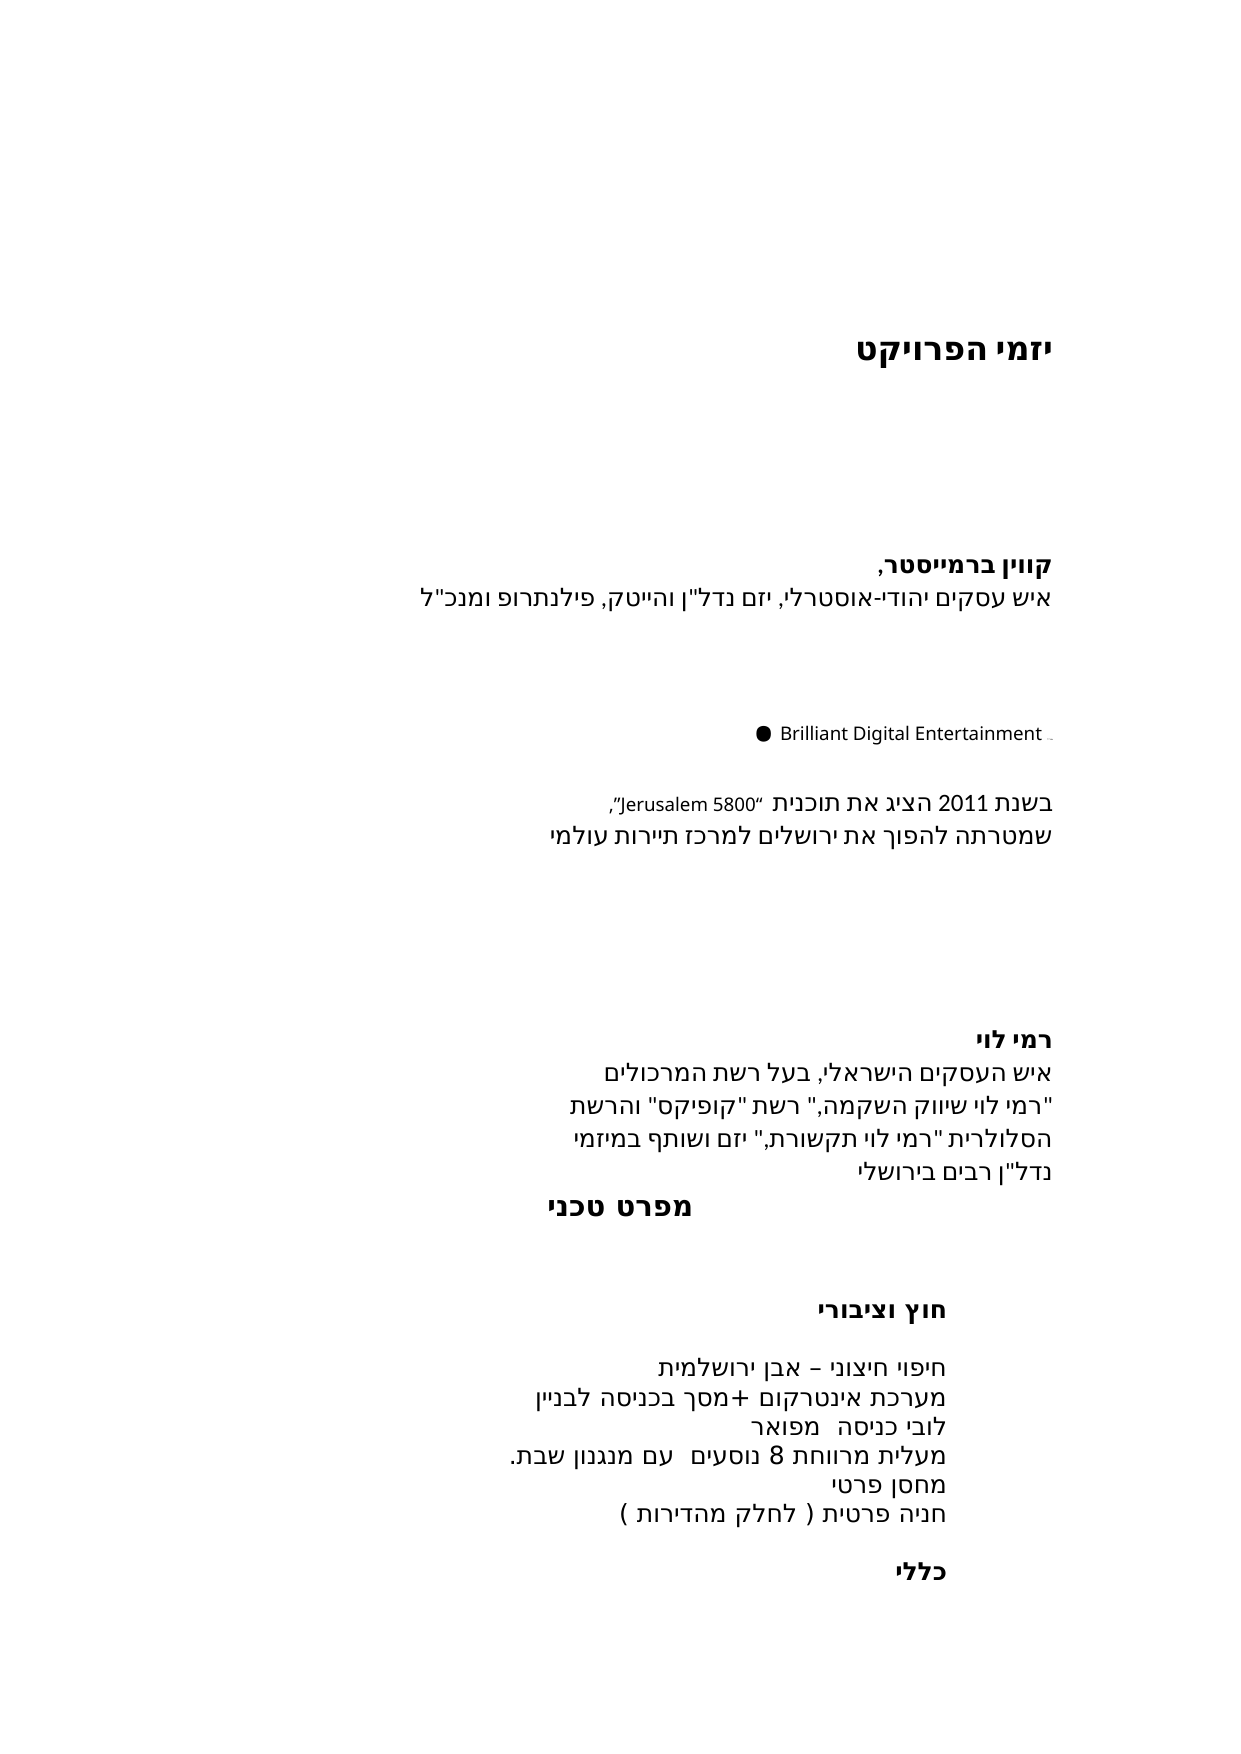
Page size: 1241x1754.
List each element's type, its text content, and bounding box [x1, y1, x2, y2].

text חיפוי חיצוני – אבן ירושלמית [187, 1354, 947, 1383]
text מחסן פרטי [187, 1470, 947, 1499]
text נדל"ן רבים בירושלי [187, 1156, 1053, 1187]
text ,”Jerusalem 5800“ בשנת 2011 הציג את תוכנית [187, 787, 1053, 817]
text "רמי לוי שיווק השקמה," רשת "קופיקס" והרשת [187, 1090, 1053, 1121]
text קווין ברמייסטר, [187, 549, 1053, 580]
text חוץ וציבורי [187, 1296, 947, 1325]
text לובי כניסה מפואר [187, 1412, 947, 1441]
text איש העסקים הישראלי, בעל רשת המרכולים [187, 1057, 1053, 1088]
text רמי לוי [187, 1024, 1053, 1055]
text מעלית מרווחת 8 נוסעים עם מנגנון שבת. [187, 1441, 947, 1470]
text מערכת אינטרקום +מסך בכניסה לבניין [187, 1383, 947, 1412]
text יזמי הפרויקט [187, 328, 1053, 368]
text הסלולרית "רמי לוי תקשורת," יזם ושותף במיזמי [187, 1123, 1053, 1154]
text .Brilliant Digital Entertainment ומנכ"ל [187, 615, 1053, 774]
text איש עסקים יהודי-אוסטרלי, יזם נדל"ן והייטק, פילנתרופ ומנכ"ל [187, 582, 1053, 613]
text חניה פרטית ( לחלק מהדירות ) [187, 1499, 947, 1529]
text מפרט טכני [187, 1189, 1053, 1223]
text כללי [187, 1557, 947, 1587]
text שמטרתה להפוך את ירושלים למרכז תיירות עולמי [187, 820, 1053, 850]
